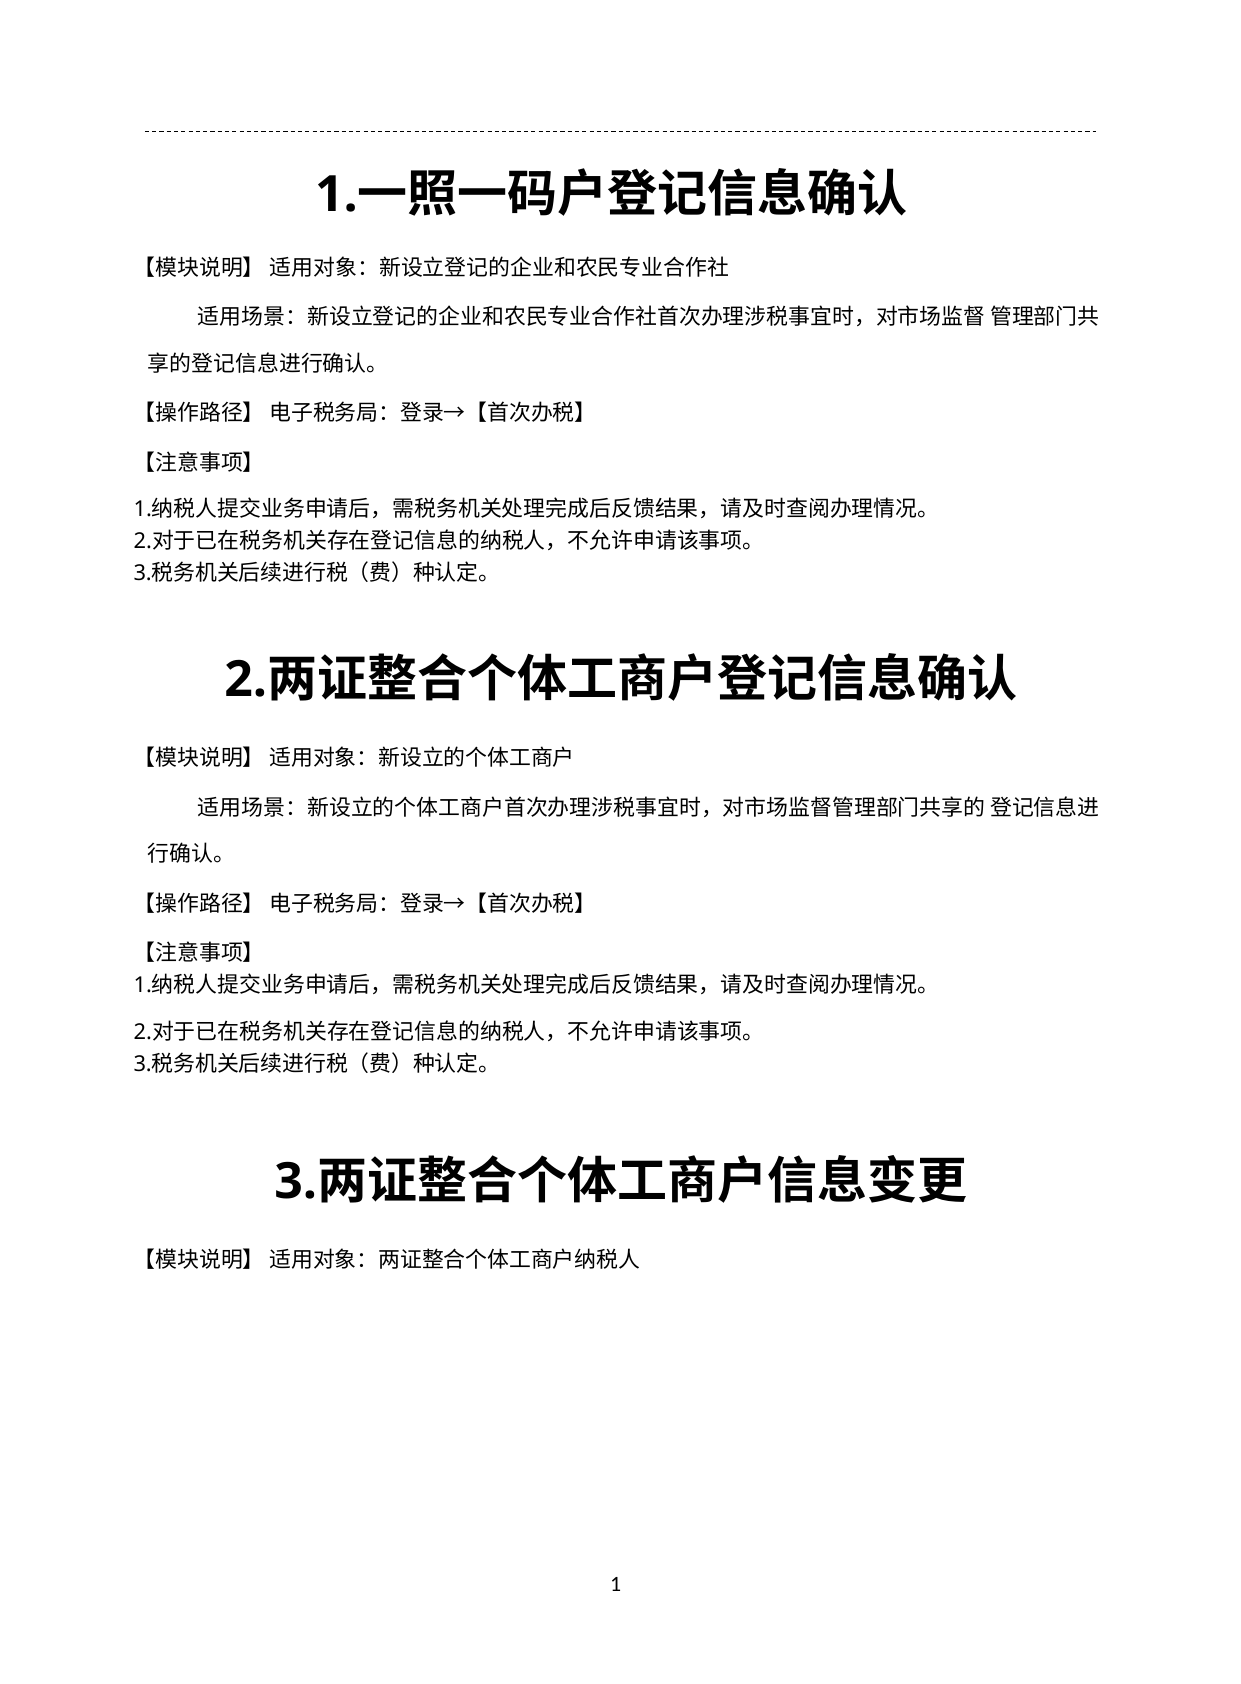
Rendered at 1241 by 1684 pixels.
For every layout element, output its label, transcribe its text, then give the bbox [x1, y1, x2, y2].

text 3.税务机关后续进行税（费）种认定。 [133, 1046, 1117, 1077]
subtitle 2.两证整合个体工商户登记信息确认 [141, 638, 1100, 711]
text 1.纳税人提交业务申请后，需税务机关处理完成后反馈结果，请及时查阅办理情况。 [133, 491, 1117, 523]
text 【操作路径】 电子税务局：登录→【首次办税】 [133, 395, 719, 427]
text 【模块说明】 适用对象：新设立的个体工商户 [133, 740, 669, 772]
text 【注意事项】 [133, 445, 1117, 476]
subtitle 1.一照一码户登记信息确认 [133, 173, 1089, 221]
text 1.纳税人提交业务申请后，需税务机关处理完成后反馈结果，请及时查阅办理情况。 [133, 967, 1117, 999]
text 【模块说明】 适用对象：两证整合个体工商户纳税人 [133, 1242, 669, 1274]
text 2.对于已在税务机关存在登记信息的纳税人，不允许申请该事项。 [133, 523, 1117, 555]
text 适用场景：新设立的个体工商户首次办理涉税事宜时，对市场监督管理部门共享的 登记信息进行确认。 [148, 790, 1117, 868]
text 3.税务机关后续进行税（费）种认定。 [133, 555, 1117, 587]
text 适用场景：新设立登记的企业和农民专业合作社首次办理涉税事宜时，对市场监督 管理部门共享的登记信息进行确认。 [148, 299, 1117, 377]
text 2.对于已在税务机关存在登记信息的纳税人，不允许申请该事项。 [133, 1014, 1117, 1046]
text 【操作路径】 电子税务局：登录→【首次办税】 [133, 886, 719, 917]
subtitle 3.两证整合个体工商户信息变更 [141, 1141, 1100, 1213]
text 【模块说明】 适用对象：新设立登记的企业和农民专业合作社 [133, 250, 869, 281]
text 【注意事项】 [133, 935, 1117, 967]
